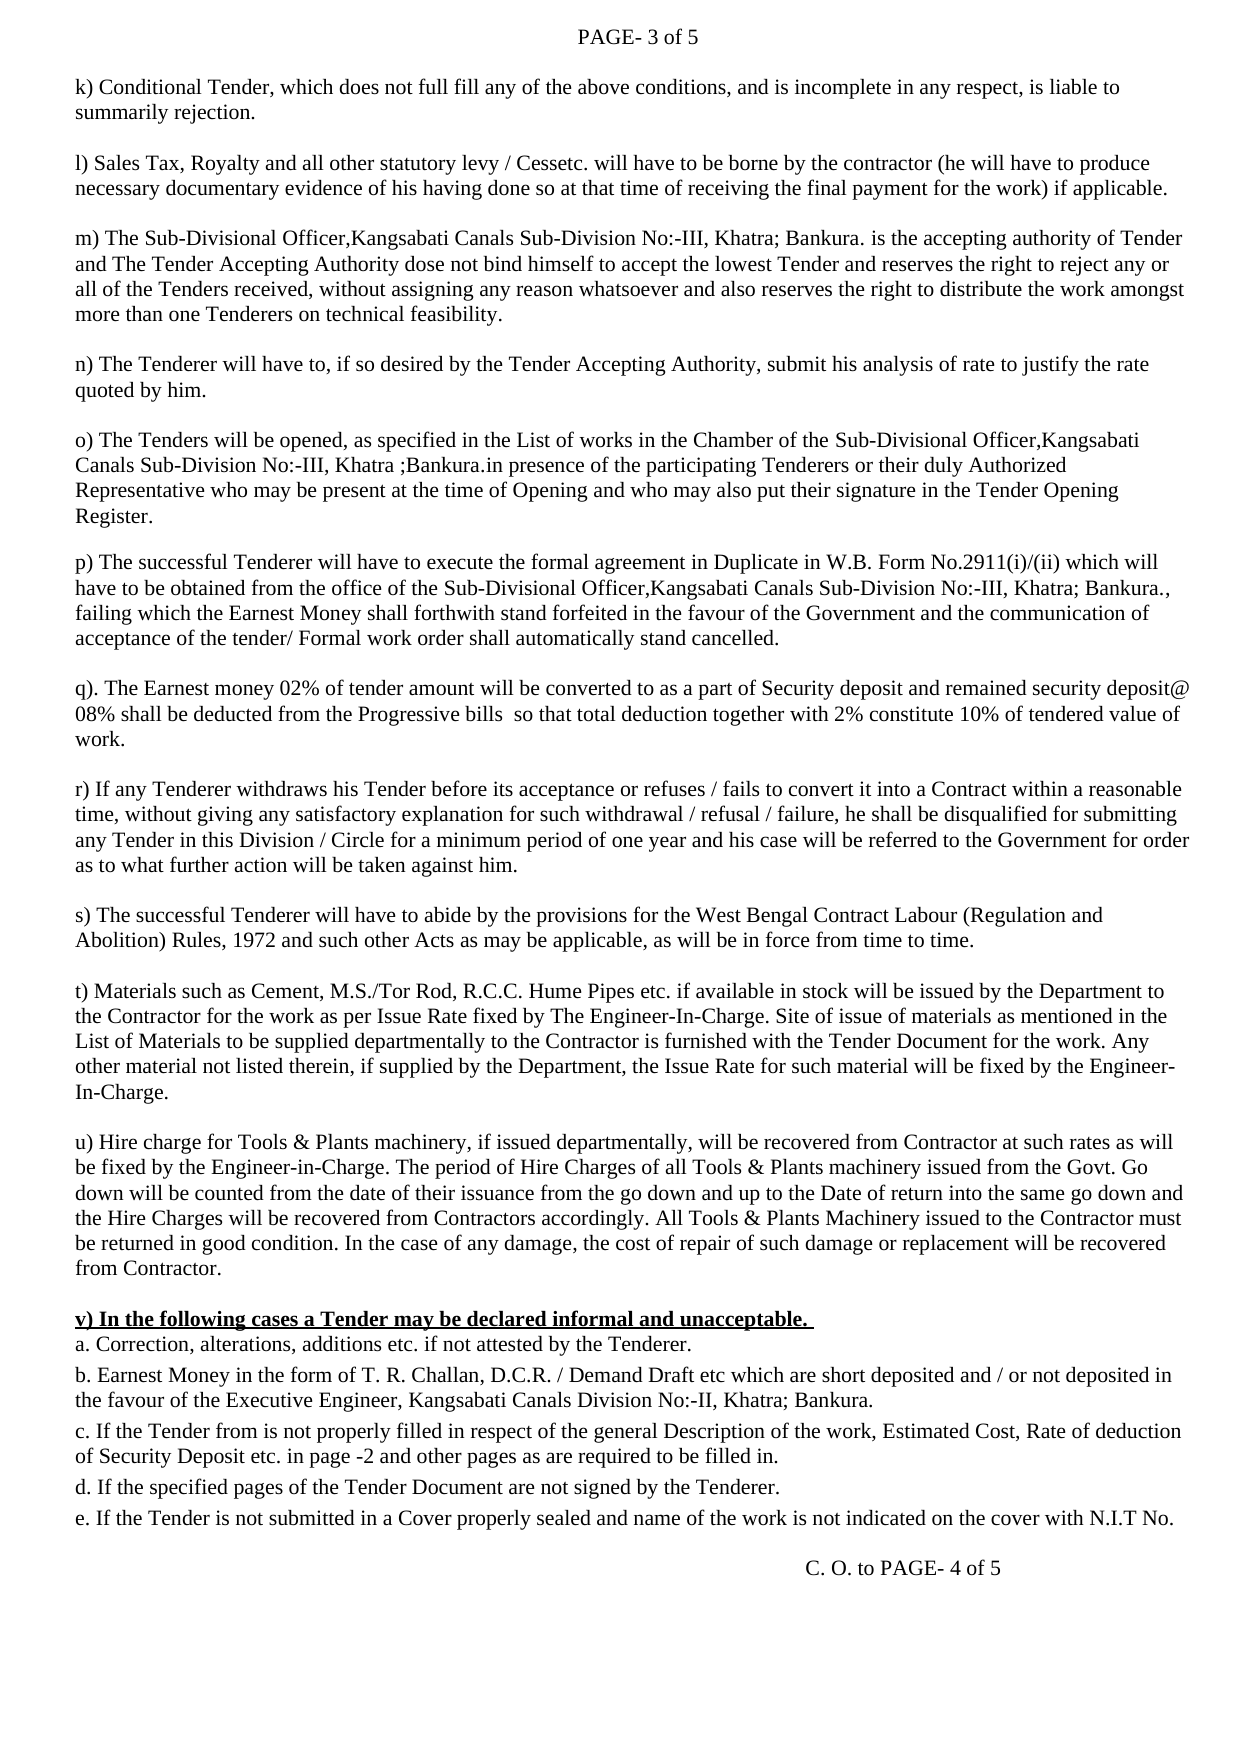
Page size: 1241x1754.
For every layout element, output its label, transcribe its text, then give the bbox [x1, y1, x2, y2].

text p) The successful Tenderer will have to execute the formal agreement in Duplicate in W.B. Form No.2911(i)/(ii) which will have to be obtained from the office of the Sub-Divisional Officer,Kangsabati Canals Sub-Division No:-III, Khatra; Bankura., failing which the Earnest Money shall forthwith stand forfeited in the favour of the Government and the communication of acceptance of the tender/ Formal work order shall automatically stand cancelled. [75, 549, 1195, 650]
text PAGE- 3 of 5 [75, 24, 1195, 49]
text a. Correction, alterations, additions etc. if not attested by the Tenderer. [75, 1331, 1195, 1356]
text d. If the specified pages of the Tender Document are not signed by the Tenderer. [75, 1474, 1195, 1499]
text o) The Tenders will be opened, as specified in the List of works in the Chamber of the Sub-Divisional Officer,Kangsabati Canals Sub-Division No:-III, Khatra ;Bankura.in presence of the participating Tenderers or their duly Authorized Representative who may be present at the time of Opening and who may also put their signature in the Tender Opening Register. [75, 427, 1195, 528]
text t) Materials such as Cement, M.S./Tor Rod, R.C.C. Hume Pipes etc. if available in stock will be issued by the Department to the Contractor for the work as per Issue Rate fixed by The Engineer-In-Charge. Site of issue of materials as mentioned in the List of Materials to be supplied departmentally to the Contractor is furnished with the Tender Document for the work. Any other material not listed therein, if supplied by the Department, the Issue Rate for such material will be fixed by the Engineer-In-Charge. [75, 978, 1195, 1104]
text u) Hire charge for Tools & Plants machinery, if issued departmentally, will be recovered from Contractor at such rates as will be fixed by the Engineer-in-Charge. The period of Hire Charges of all Tools & Plants machinery issued from the Govt. Go down will be counted from the date of their issuance from the go down and up to the Date of return into the same go down and the Hire Charges will be recovered from Contractors accordingly. All Tools & Plants Machinery issued to the Contractor must be returned in good condition. In the case of any damage, the cost of repair of such damage or replacement will be recovered from Contractor. [75, 1129, 1195, 1280]
text q). The Earnest money 02% of tender amount will be converted to as a part of Security deposit and remained security deposit@ 08% shall be deducted from the Progressive bills so that total deduction together with 2% constitute 10% of tendered value of work. [75, 675, 1195, 751]
text C. O. to PAGE- 4 of 5 [75, 1555, 1195, 1581]
text r) If any Tenderer withdraws his Tender before its acceptance or refuses / fails to convert it into a Contract within a reasonable time, without giving any satisfactory explanation for such withdrawal / refusal / failure, he shall be disqualified for submitting any Tender in this Division / Circle for a minimum period of one year and his case will be referred to the Government for order as to what further action will be taken against him. [75, 776, 1195, 877]
text l) Sales Tax, Royalty and all other statutory levy / Cessetc. will have to be borne by the contractor (he will have to produce necessary documentary evidence of his having done so at that time of receiving the final payment for the work) if applicable. [75, 150, 1195, 200]
text k) Conditional Tender, which does not full fill any of the above conditions, and is incomplete in any respect, is liable to summarily rejection. [75, 74, 1195, 124]
text v) In the following cases a Tender may be declared informal and unacceptable. [75, 1306, 1195, 1331]
text e. If the Tender is not submitted in a Cover properly sealed and name of the work is not indicated on the cover with N.I.T No. [75, 1505, 1195, 1530]
text c. If the Tender from is not properly filled in respect of the general Description of the work, Estimated Cost, Rate of deduction of Security Deposit etc. in page -2 and other pages as are required to be filled in. [75, 1418, 1195, 1468]
text b. Earnest Money in the form of T. R. Challan, D.C.R. / Demand Draft etc which are short deposited and / or not deposited in the favour of the Executive Engineer, Kangsabati Canals Division No:-II, Khatra; Bankura. [75, 1362, 1195, 1412]
text n) The Tenderer will have to, if so desired by the Tender Accepting Authority, submit his analysis of rate to justify the rate quoted by him. [75, 351, 1195, 402]
text s) The successful Tenderer will have to abide by the provisions for the West Bengal Contract Labour (Regulation and Abolition) Rules, 1972 and such other Acts as may be applicable, as will be in force from time to time. [75, 902, 1195, 953]
text m) The Sub-Divisional Officer,Kangsabati Canals Sub-Division No:-III, Khatra; Bankura. is the accepting authority of Tender and The Tender Accepting Authority dose not bind himself to accept the lowest Tender and reserves the right to reject any or all of the Tenders received, without assigning any reason whatsoever and also reserves the right to distribute the work amongst more than one Tenderers on technical feasibility. [75, 225, 1195, 326]
